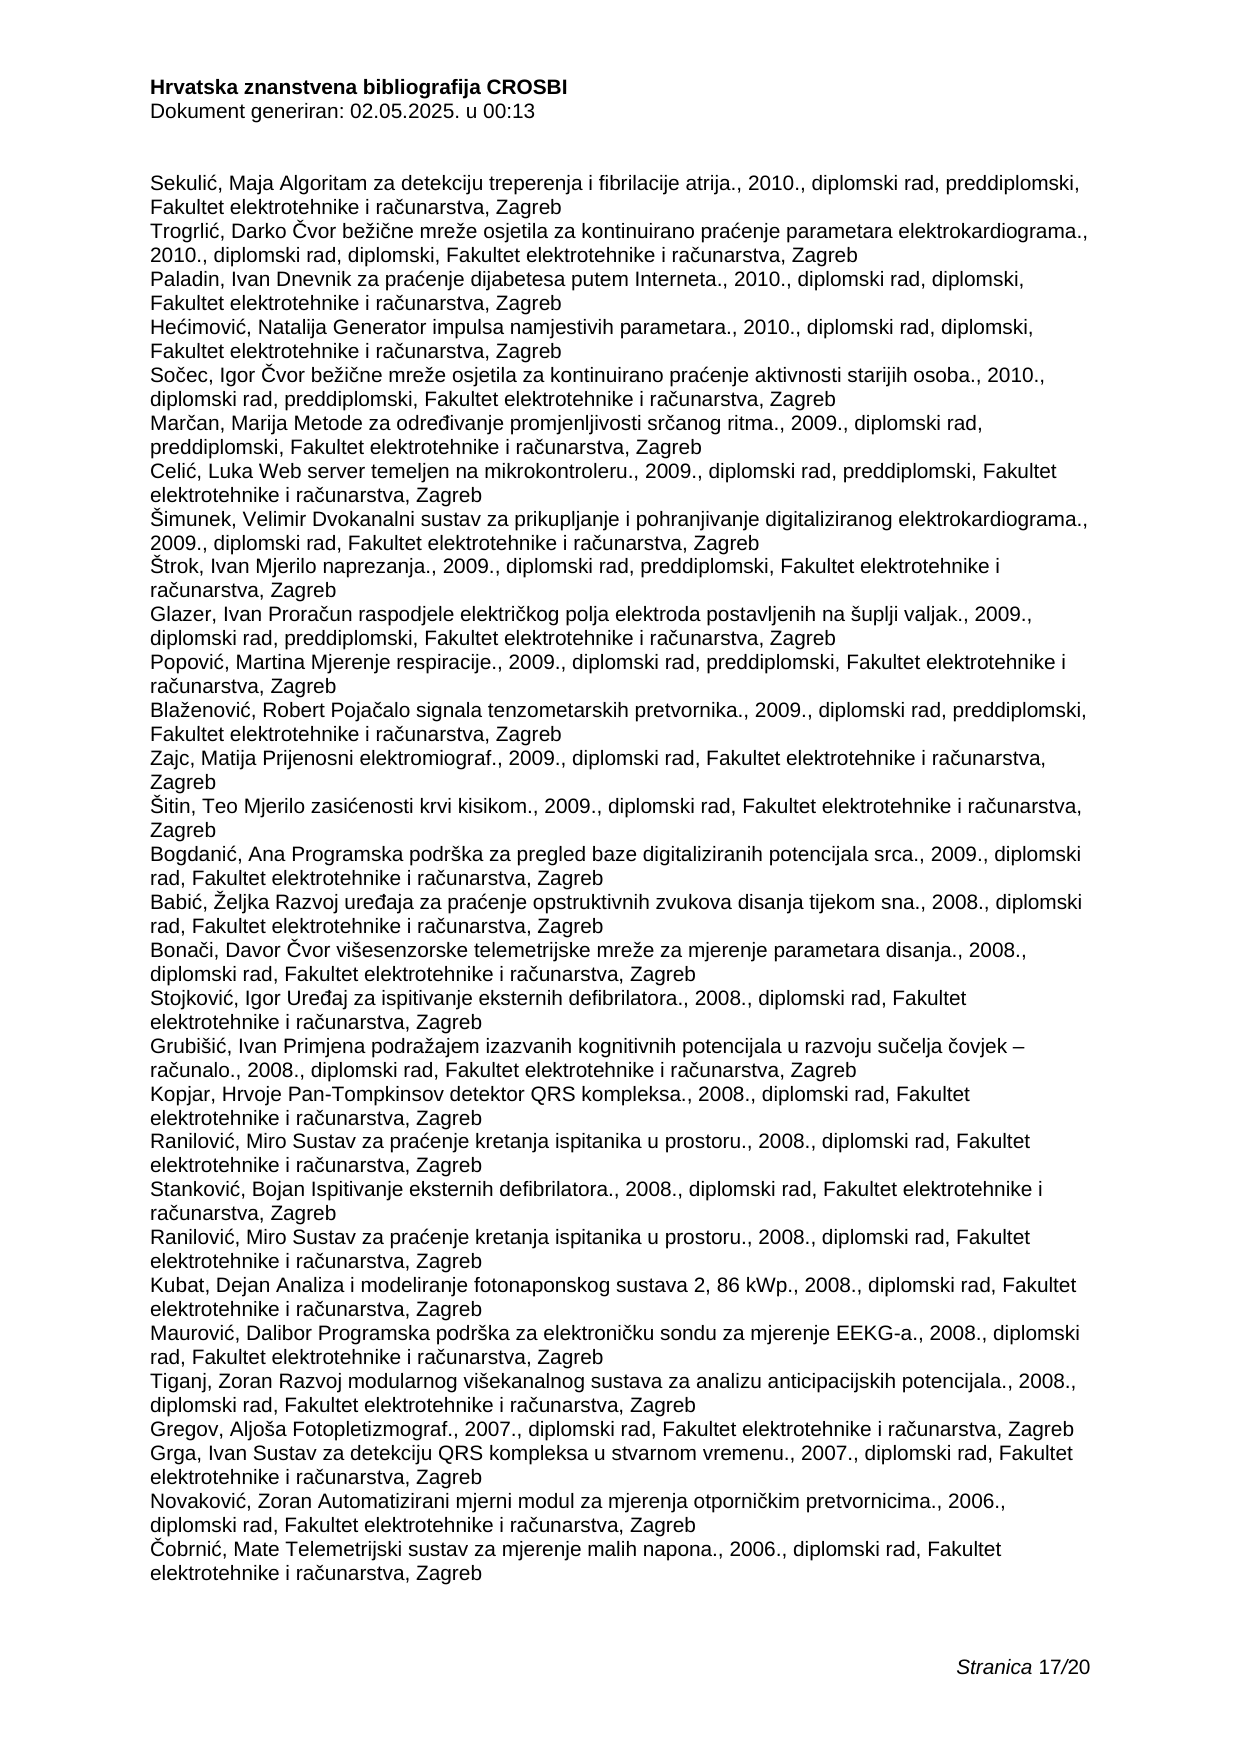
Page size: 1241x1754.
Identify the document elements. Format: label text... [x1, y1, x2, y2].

text Blaženović, Robert [150, 698, 1090, 746]
text Sekulić, Maja [150, 171, 1090, 219]
text Grga, Ivan [150, 1441, 1090, 1489]
text Celić, Luka [150, 458, 1090, 506]
text Hećimović, Natalija [150, 315, 1090, 363]
text Marčan, Marija [150, 411, 1090, 458]
text Tiganj, Zoran [150, 1369, 1090, 1417]
text Bonači, Davor [150, 938, 1090, 986]
text Čobrnić, Mate [150, 1537, 1090, 1584]
text Grubišić, Ivan [150, 1033, 1090, 1081]
text Bogdanić, Ana [150, 842, 1090, 890]
text Maurović, Dalibor [150, 1321, 1090, 1369]
text Sočec, Igor [150, 363, 1090, 411]
text Babić, Željka [150, 890, 1090, 938]
text Stanković, Bojan [150, 1177, 1090, 1225]
text Štrok, Ivan [150, 554, 1090, 602]
text Ranilović, Miro [150, 1129, 1090, 1177]
text Zajc, Matija [150, 746, 1090, 794]
text Trogrlić, Darko [150, 219, 1090, 267]
text Kopjar, Hrvoje [150, 1081, 1090, 1129]
text Stojković, Igor [150, 986, 1090, 1033]
text Gregov, Aljoša [150, 1417, 1090, 1441]
text Popović, Martina [150, 650, 1090, 698]
text Kubat, Dejan [150, 1273, 1090, 1321]
text Šitin, Teo [150, 794, 1090, 842]
text Novaković, Zoran [150, 1489, 1090, 1537]
text Paladin, Ivan [150, 267, 1090, 315]
text Glazer, Ivan [150, 602, 1090, 650]
text Šimunek, Velimir [150, 506, 1090, 554]
text Ranilović, Miro [150, 1225, 1090, 1273]
